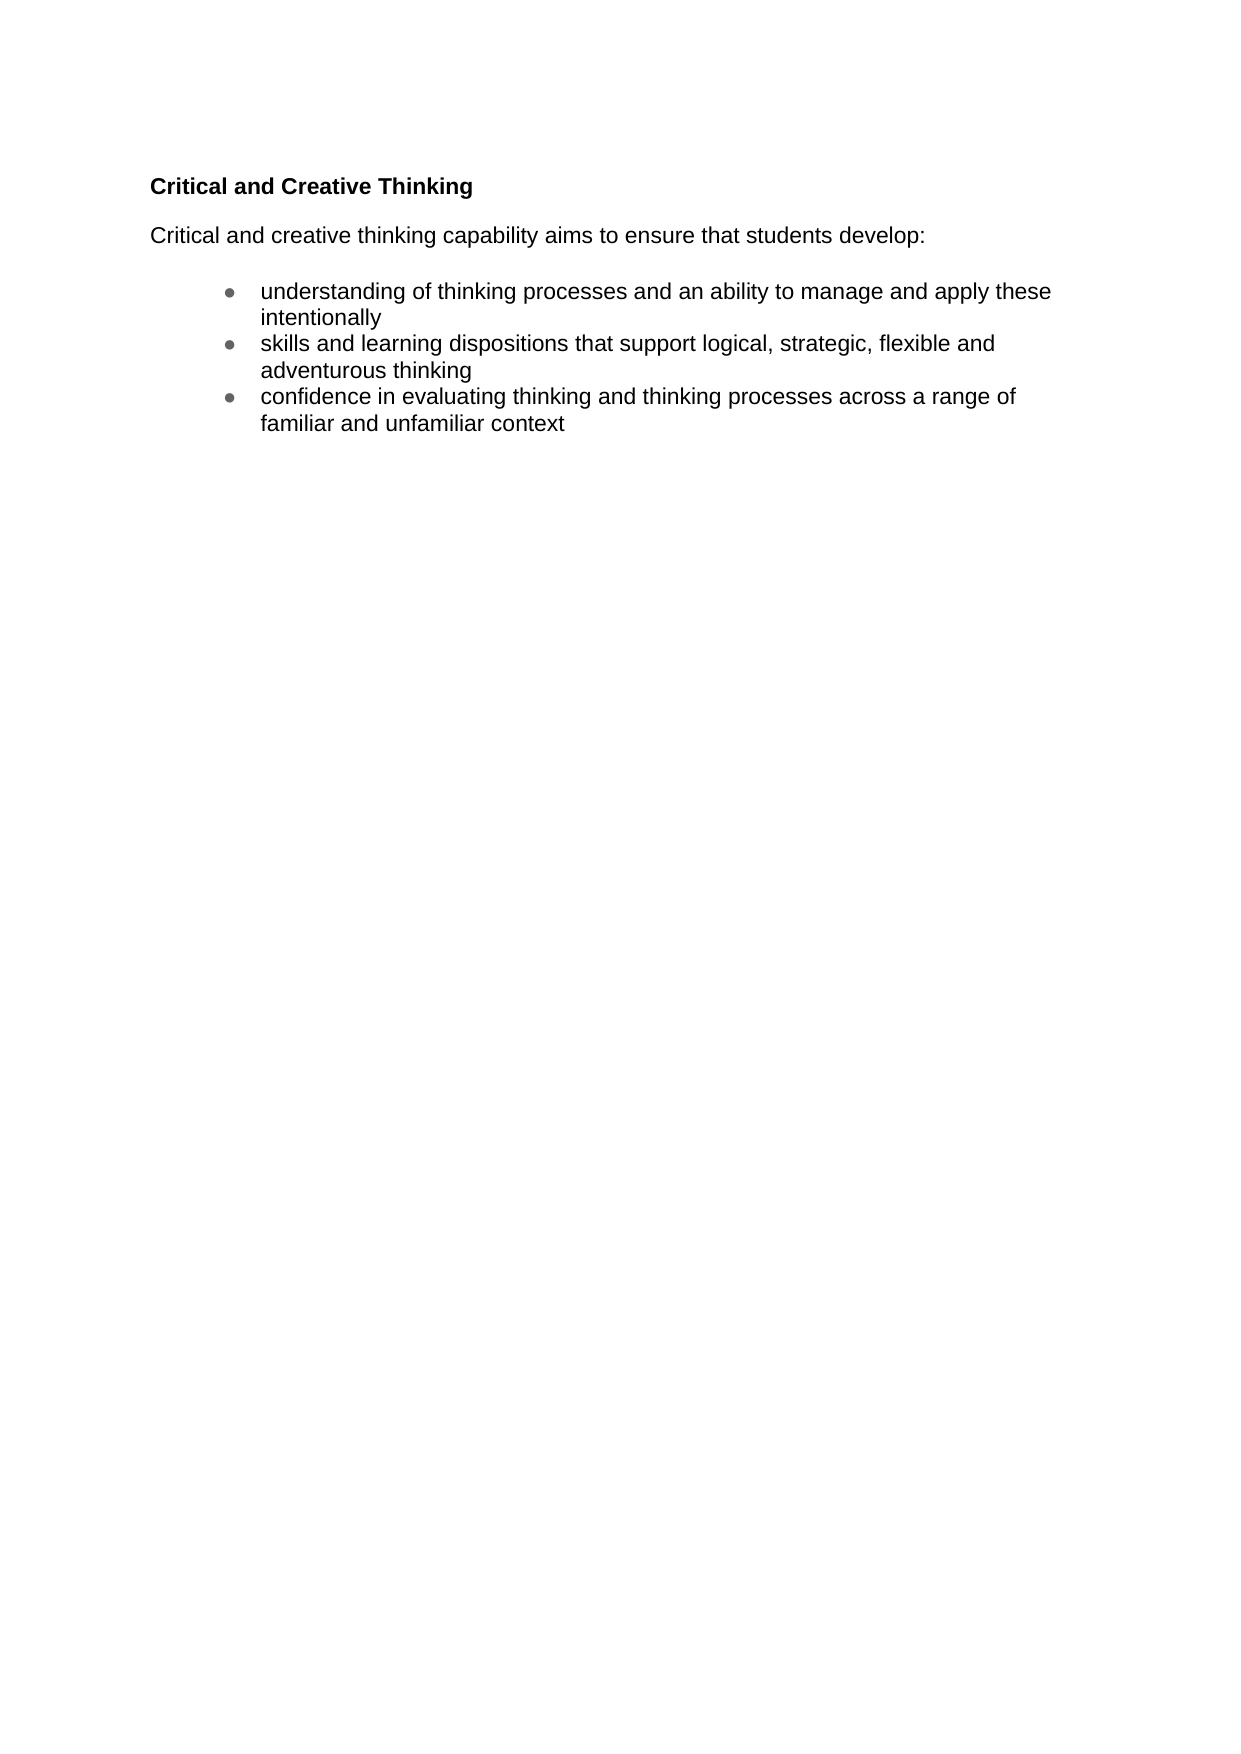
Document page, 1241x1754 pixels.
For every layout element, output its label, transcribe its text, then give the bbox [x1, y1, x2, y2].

list confidence in evaluating thinking and thinking processes across a range of familiar and unfamiliar context [223, 383, 1090, 436]
list skills and learning dispositions that support logical, strategic, flexible and adventurous thinking [223, 330, 1090, 383]
list understanding of thinking processes and an ability to manage and apply these intentionally [223, 278, 1090, 330]
text Critical and creative thinking capability aims to ensure that students develop: [150, 222, 1090, 248]
text Critical and Creative Thinking [150, 173, 1090, 199]
